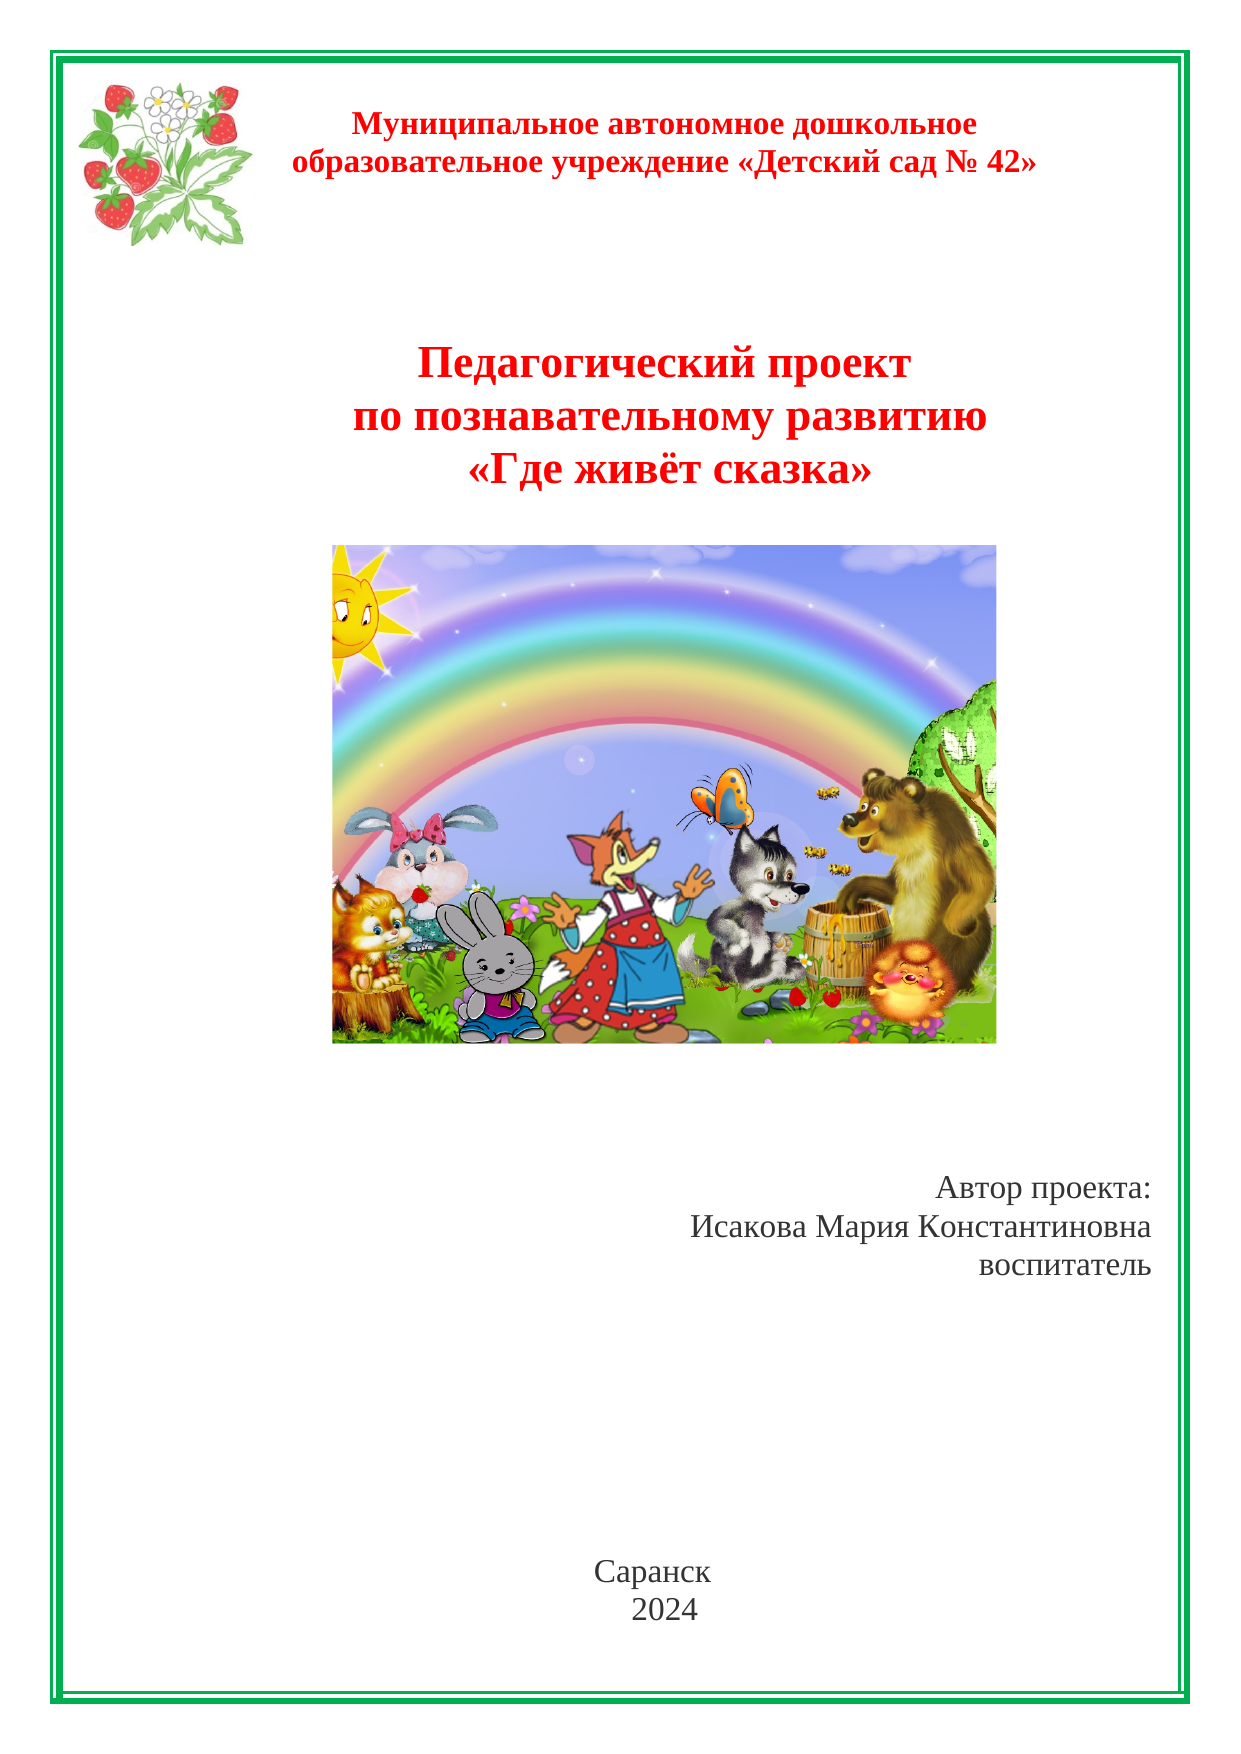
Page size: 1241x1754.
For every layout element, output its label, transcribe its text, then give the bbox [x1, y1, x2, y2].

subtitle по познавательному развитию [177, 388, 1152, 440]
subtitle образовательное учреждение «Детский сад № 42» [257, 142, 1152, 180]
subtitle «Где живёт сказка» [177, 440, 1152, 493]
subtitle Саранск [177, 1551, 1152, 1589]
subtitle Муниципальное автономное дошкольное [257, 103, 1152, 142]
subtitle Автор проекта: [177, 1168, 1152, 1206]
subtitle воспитатель [177, 1244, 1152, 1283]
picture [332, 545, 997, 1044]
subtitle 2024 [177, 1589, 1152, 1628]
picture [71, 79, 257, 246]
subtitle Исакова Мария Константиновна [177, 1206, 1152, 1244]
subtitle Педагогический проект [177, 335, 1152, 388]
